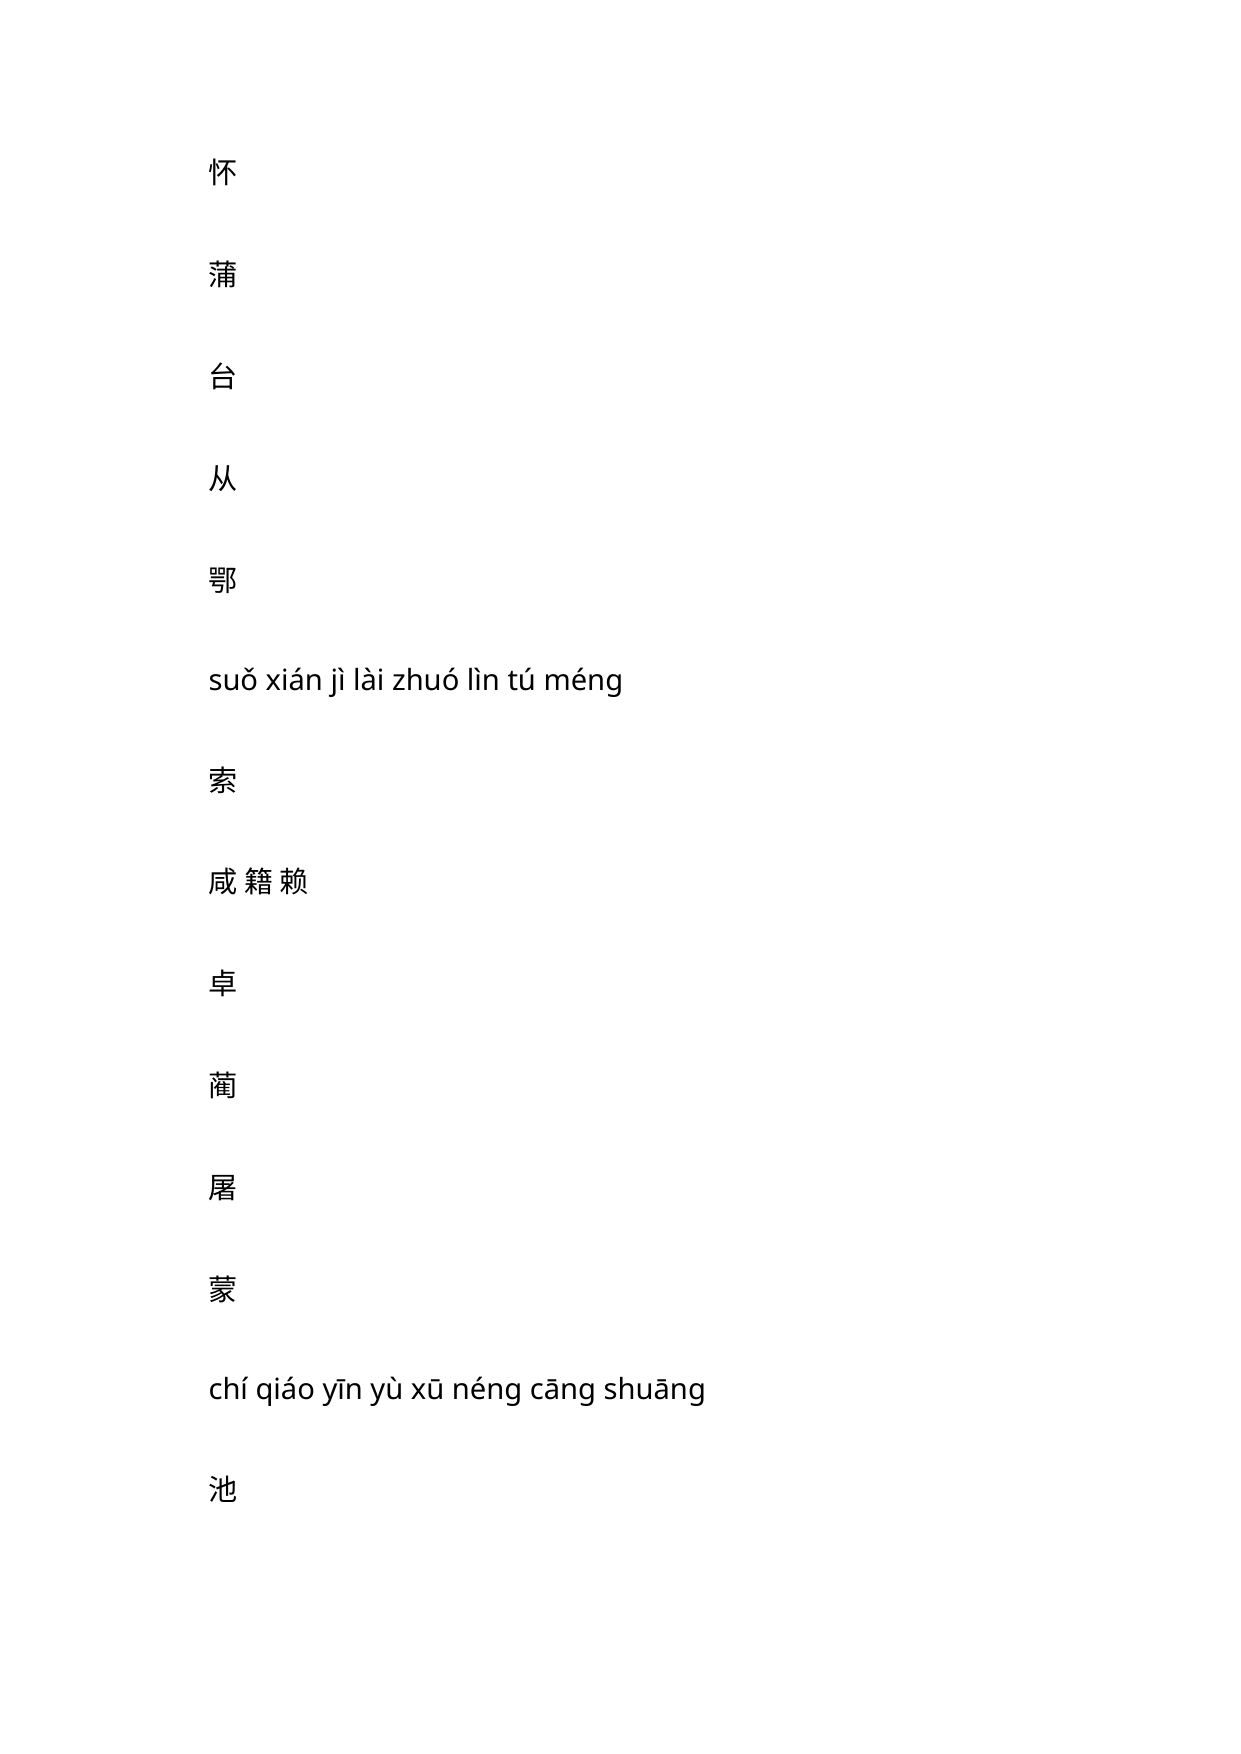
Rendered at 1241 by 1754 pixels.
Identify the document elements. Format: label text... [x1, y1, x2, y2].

text 咸 籍 赖 [150, 859, 1090, 901]
text 卓 [150, 961, 1090, 1003]
text 蒲 [150, 252, 1090, 294]
text chí qiáo yīn yù xū néng cāng shuāng [150, 1368, 1090, 1408]
text 从 [150, 455, 1090, 498]
text 台 [150, 353, 1090, 396]
text 池 [150, 1466, 1090, 1509]
text 蔺 [150, 1063, 1090, 1105]
text 怀 [150, 150, 1090, 192]
text 索 [150, 757, 1090, 799]
text 鄂 [150, 557, 1090, 599]
text 蒙 [150, 1266, 1090, 1308]
text 屠 [150, 1164, 1090, 1207]
text suǒ xián jì lài zhuó lìn tú méng [150, 659, 1090, 698]
